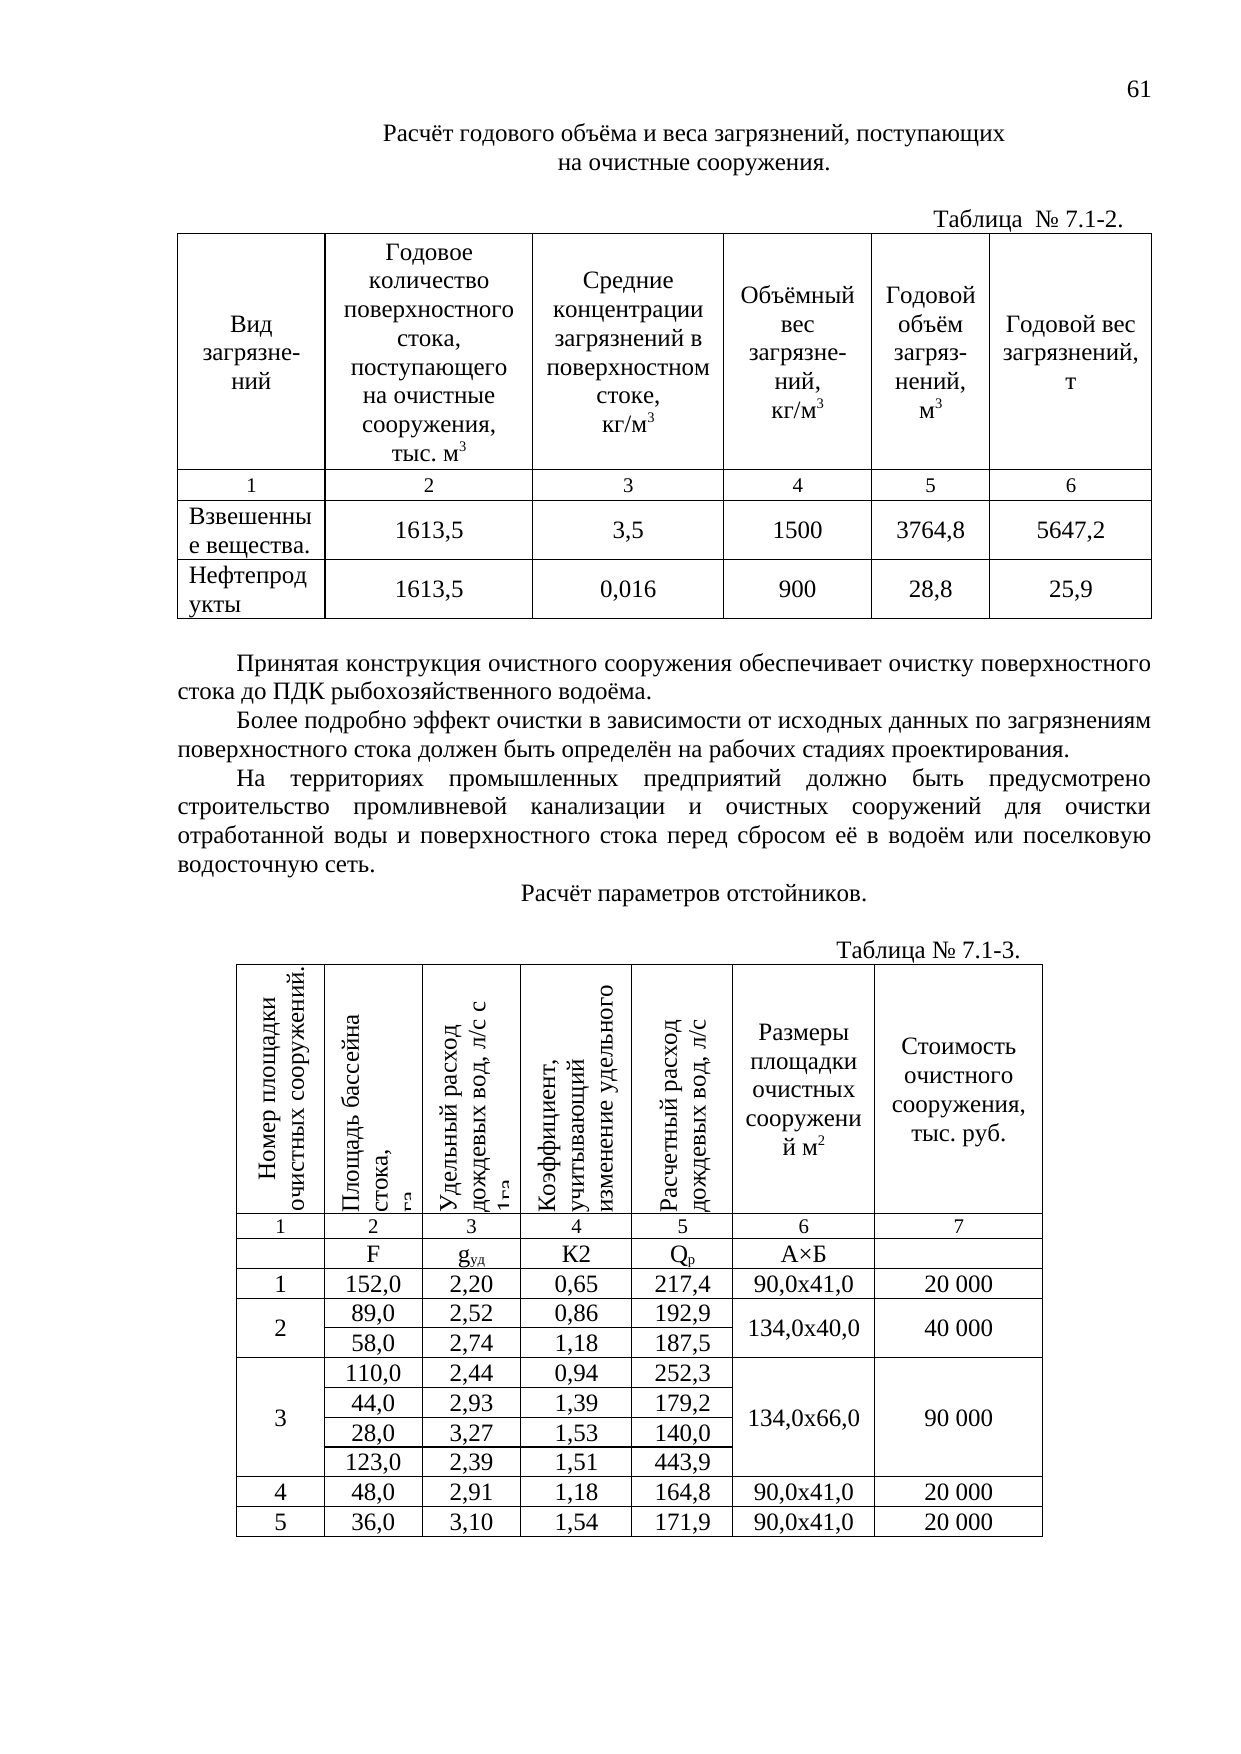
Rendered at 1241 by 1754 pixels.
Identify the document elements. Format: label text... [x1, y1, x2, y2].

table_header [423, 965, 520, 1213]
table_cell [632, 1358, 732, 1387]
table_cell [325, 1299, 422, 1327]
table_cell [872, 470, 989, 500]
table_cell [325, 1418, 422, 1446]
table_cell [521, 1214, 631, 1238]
text Расчёт параметров отстойников. [177, 878, 1152, 906]
text на очистные сооружения. [177, 147, 1152, 176]
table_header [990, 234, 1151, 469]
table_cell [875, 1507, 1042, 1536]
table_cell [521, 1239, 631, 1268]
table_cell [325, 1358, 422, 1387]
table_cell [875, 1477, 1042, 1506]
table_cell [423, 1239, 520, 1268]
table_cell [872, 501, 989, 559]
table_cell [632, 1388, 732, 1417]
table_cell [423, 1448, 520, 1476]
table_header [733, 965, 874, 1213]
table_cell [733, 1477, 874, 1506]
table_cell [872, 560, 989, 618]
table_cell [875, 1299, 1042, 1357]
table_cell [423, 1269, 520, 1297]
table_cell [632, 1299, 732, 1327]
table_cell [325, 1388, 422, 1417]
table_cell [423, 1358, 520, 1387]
text Более подробно эффект очистки в зависимости от исходных данных по загрязнениям поверхностного стока должен быть определён на рабочих стадиях проектирования. [177, 705, 1152, 763]
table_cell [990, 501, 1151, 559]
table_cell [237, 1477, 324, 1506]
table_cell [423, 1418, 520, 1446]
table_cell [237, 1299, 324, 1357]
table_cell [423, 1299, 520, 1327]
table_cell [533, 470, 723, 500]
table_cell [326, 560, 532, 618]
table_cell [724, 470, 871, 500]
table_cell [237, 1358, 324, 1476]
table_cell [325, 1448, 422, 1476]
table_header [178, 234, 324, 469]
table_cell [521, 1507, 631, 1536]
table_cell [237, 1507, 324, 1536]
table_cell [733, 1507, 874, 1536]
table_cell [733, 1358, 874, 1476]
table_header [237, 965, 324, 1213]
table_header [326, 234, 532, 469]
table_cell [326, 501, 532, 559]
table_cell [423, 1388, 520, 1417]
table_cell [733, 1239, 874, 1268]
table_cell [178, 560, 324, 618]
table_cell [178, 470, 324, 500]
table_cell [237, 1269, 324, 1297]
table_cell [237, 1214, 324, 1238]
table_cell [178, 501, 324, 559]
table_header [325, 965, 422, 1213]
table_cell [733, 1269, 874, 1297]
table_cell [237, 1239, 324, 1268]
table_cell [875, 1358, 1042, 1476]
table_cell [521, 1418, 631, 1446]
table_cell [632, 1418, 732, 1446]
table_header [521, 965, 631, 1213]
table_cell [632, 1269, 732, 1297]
text На территориях промышленных предприятий должно быть предусмотрено строительство промливневой канализации и очистных сооружений для очистки отработанной воды и поверхностного стока перед сбросом её в водоём или поселковую водосточную сеть. [177, 763, 1152, 878]
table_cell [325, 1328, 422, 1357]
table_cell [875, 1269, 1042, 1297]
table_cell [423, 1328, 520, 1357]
text Расчёт годового объёма и веса загрязнений, поступающих [177, 118, 1152, 147]
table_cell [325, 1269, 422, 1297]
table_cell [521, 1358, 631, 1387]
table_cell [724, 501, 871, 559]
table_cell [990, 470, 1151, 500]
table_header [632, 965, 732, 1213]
text Таблица № 7.1-2. [177, 204, 1152, 233]
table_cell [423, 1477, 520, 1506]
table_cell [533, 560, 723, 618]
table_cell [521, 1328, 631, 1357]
text Принятая конструкция очистного сооружения обеспечивает очистку поверхностного стока до ПДК рыбохозяйственного водоёма. [177, 648, 1152, 705]
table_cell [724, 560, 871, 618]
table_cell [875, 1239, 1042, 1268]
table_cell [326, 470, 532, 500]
text Таблица № 7.1-3. [177, 935, 1152, 964]
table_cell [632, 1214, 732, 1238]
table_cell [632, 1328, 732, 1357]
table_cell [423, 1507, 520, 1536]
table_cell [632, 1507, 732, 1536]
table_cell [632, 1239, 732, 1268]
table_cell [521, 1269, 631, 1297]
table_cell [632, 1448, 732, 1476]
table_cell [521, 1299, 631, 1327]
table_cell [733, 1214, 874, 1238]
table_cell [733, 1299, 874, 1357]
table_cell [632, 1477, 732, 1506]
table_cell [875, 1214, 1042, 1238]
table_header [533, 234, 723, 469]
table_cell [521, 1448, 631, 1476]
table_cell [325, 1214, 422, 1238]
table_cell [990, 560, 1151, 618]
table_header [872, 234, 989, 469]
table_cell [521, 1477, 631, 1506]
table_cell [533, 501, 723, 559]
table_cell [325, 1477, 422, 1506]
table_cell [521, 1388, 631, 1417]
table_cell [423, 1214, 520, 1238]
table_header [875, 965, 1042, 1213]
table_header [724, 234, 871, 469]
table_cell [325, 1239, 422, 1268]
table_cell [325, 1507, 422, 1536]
